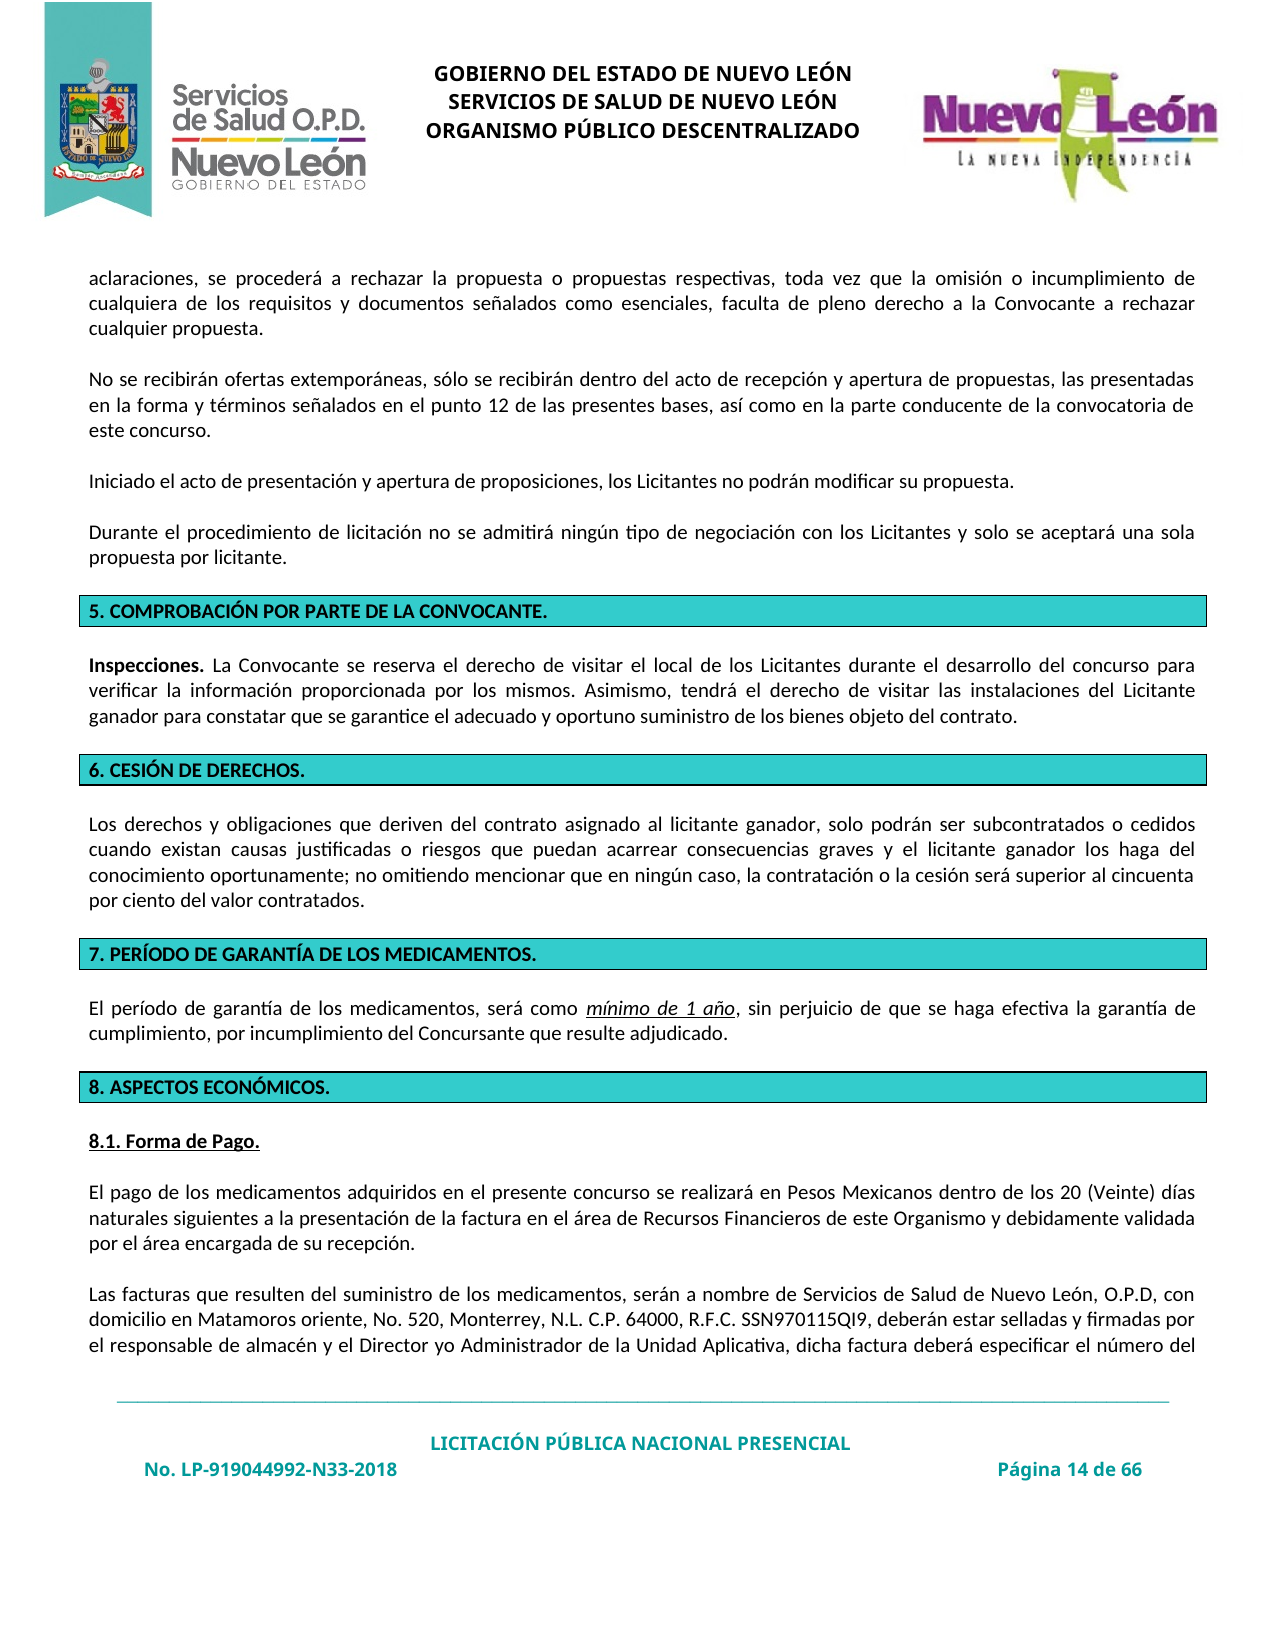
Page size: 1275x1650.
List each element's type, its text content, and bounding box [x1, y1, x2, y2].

text Los derechos y obligaciones que deriven del contrato asignado al licitante ganador, solo podrán ser subcontratados o cedidos cuando existan causas justificadas o riesgos que puedan acarrear consecuencias graves y el licitante ganador los haga del conocimiento oportunamente; no omitiendo mencionar que en ningún caso, la contratación o la cesión será superior al cincuenta por ciento del valor contratados. [89, 811, 1197, 913]
picture [15, 2, 1249, 229]
text 7. PERÍODO DE GARANTÍA DE LOS MEDICAMENTOS. [80, 939, 1206, 969]
text Iniciado el acto de presentación y apertura de proposiciones, los Licitantes no podrán modificar su propuesta. [89, 468, 1197, 493]
text El pago de los medicamentos adquiridos en el presente concurso se realizará en Pesos Mexicanos dentro de los 20 (Veinte) días naturales siguientes a la presentación de la factura en el área de Recursos Financieros de este Organismo y debidamente validada por el área encargada de su recepción. [89, 1179, 1197, 1256]
text Durante el procedimiento de licitación no se admitirá ningún tipo de negociación con los Licitantes y solo se aceptará una sola propuesta por licitante. [89, 519, 1197, 570]
text 6. CESIÓN DE DERECHOS. [80, 755, 1206, 784]
text 8.1. Forma de Pago. [89, 1128, 1197, 1154]
text 8. ASPECTOS ECONÓMICOS. [80, 1073, 1206, 1102]
text No se recibirán ofertas extemporáneas, sólo se recibirán dentro del acto de recepción y apertura de propuestas, las presentadas en la forma y términos señalados en el punto 12 de las presentes bases, así como en la parte conducente de la convocatoria de este concurso. [89, 366, 1197, 443]
text 5. COMPROBACIÓN POR PARTE DE LA CONVOCANTE. [80, 596, 1206, 626]
text El período de garantía de los medicamentos, será como mínimo de 1 año, sin perjuicio de que se haga efectiva la garantía de cumplimiento, por incumplimiento del Concursante que resulte adjudicado. [89, 995, 1197, 1046]
text Inspecciones. La Convocante se reserva el derecho de visitar el local de los Licitantes durante el desarrollo del concurso para verificar la información proporcionada por los mismos. Asimismo, tendrá el derecho de visitar las instalaciones del Licitante ganador para constatar que se garantice el adecuado y oportuno suministro de los bienes objeto del contrato. [89, 652, 1197, 728]
